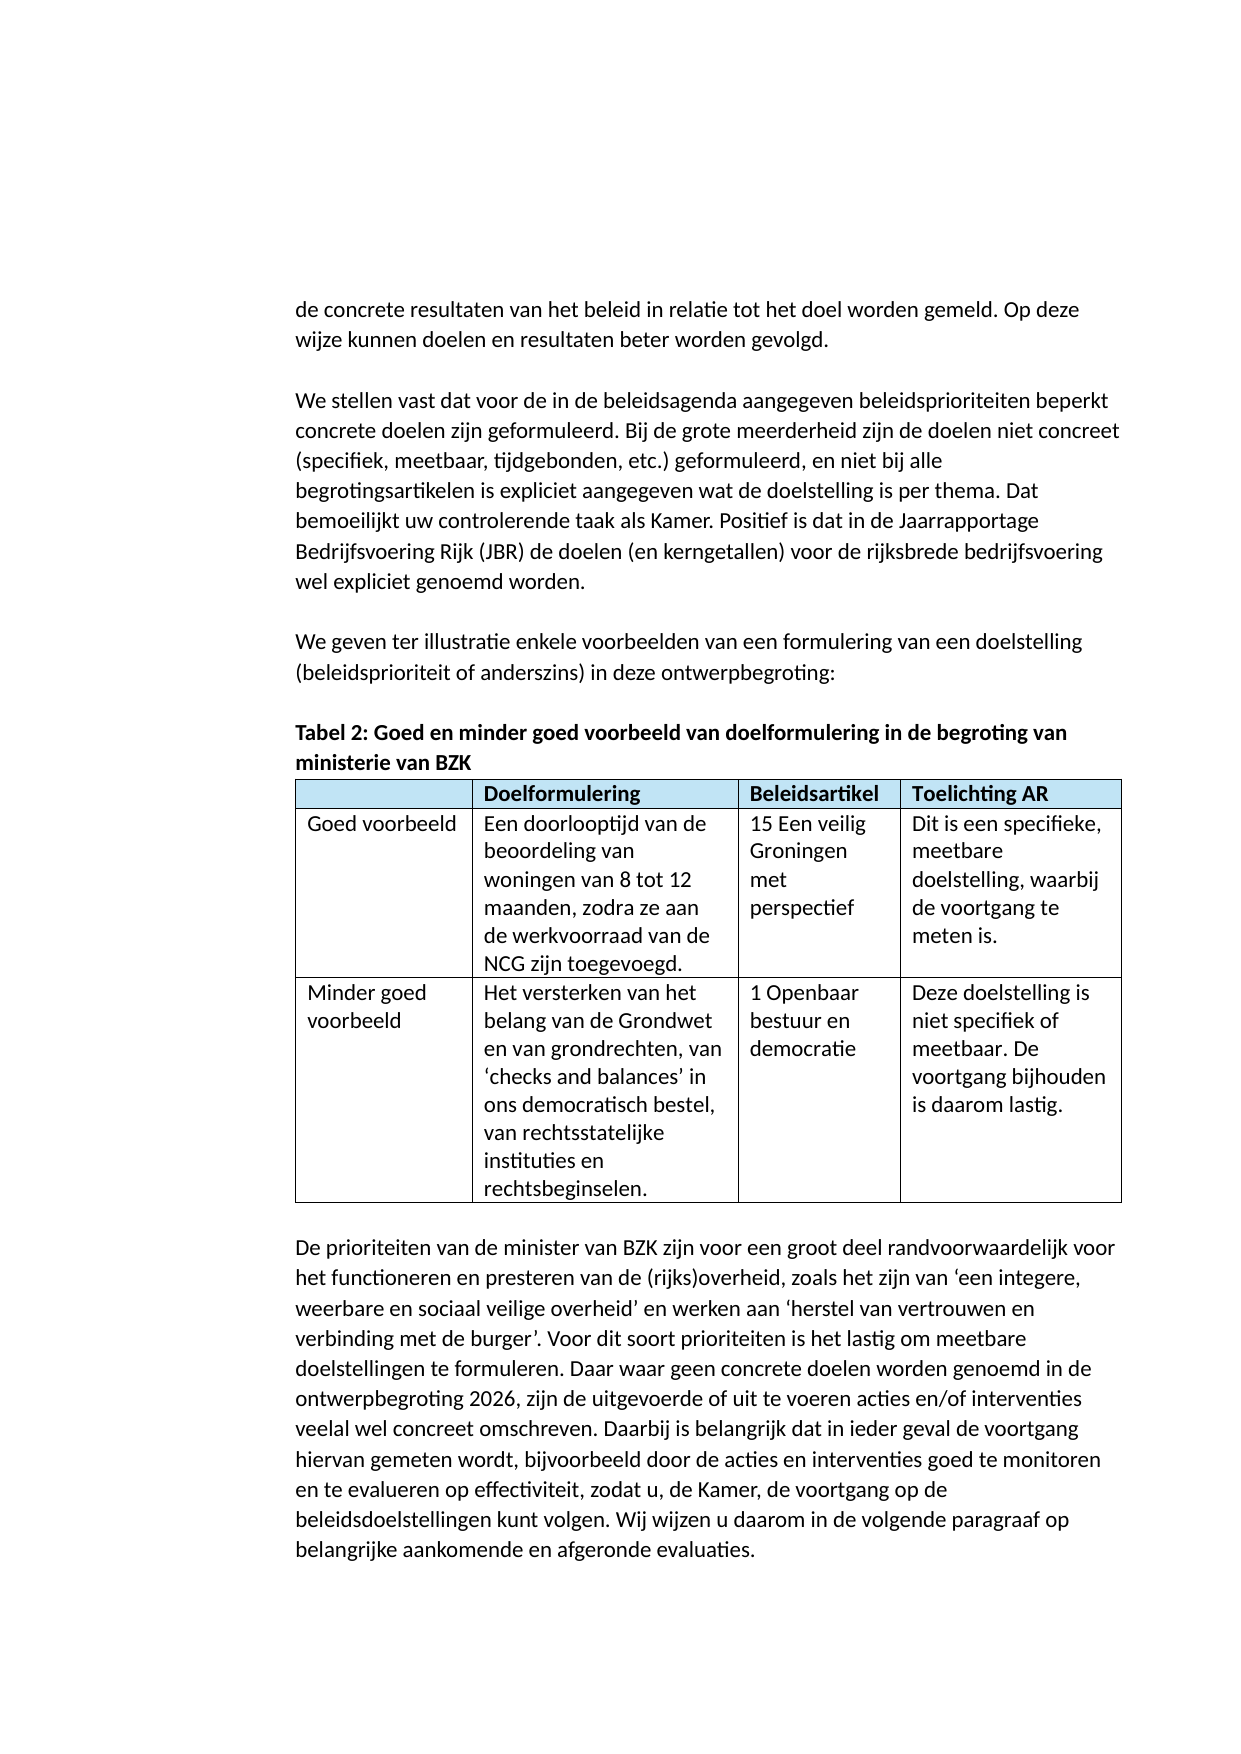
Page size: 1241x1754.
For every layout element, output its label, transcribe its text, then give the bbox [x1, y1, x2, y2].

text De prioriteiten van de minister van BZK zijn voor een groot deel randvoorwaardelijk voor het functioneren en presteren van de (rijks)overheid, zoals het zijn van ‘een integere, weerbare en sociaal veilige overheid’ en werken aan ‘herstel van vertrouwen en verbinding met de burger’. Voor dit soort prioriteiten is het lastig om meetbare doelstellingen te formuleren. Daar waar geen concrete doelen worden genoemd in de ontwerpbegroting 2026, zijn de uitgevoerde of uit te voeren acties en/of interventies veelal wel concreet omschreven. Daarbij is belangrijk dat in ieder geval de voortgang hiervan gemeten wordt, bijvoorbeeld door de acties en interventies goed te monitoren en te evalueren op effectiviteit, zodat u, de Kamer, de voortgang op de beleidsdoelstellingen kunt volgen. Wij wijzen u daarom in de volgende paragraaf op belangrijke aankomende en afgeronde evaluaties. [295, 1233, 1122, 1563]
text Tabel 2: Goed en minder goed voorbeeld van doelformulering in de begroting van ministerie van BZK [295, 718, 1122, 776]
table_cell Minder goed voorbeeld [296, 978, 472, 1202]
table_header Beleidsartikel [739, 780, 900, 808]
table_cell Het versterken van het belang van de Grondwet en van grondrechten, van ‘checks and balances’ in ons democratisch bestel, van rechtsstatelijke instituties en rechtsbeginselen. [473, 978, 738, 1202]
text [295, 295, 1122, 353]
text We stellen vast dat voor de in de beleidsagenda aangegeven beleidsprioriteiten beperkt concrete doelen zijn geformuleerd. Bij de grote meerderheid zijn de doelen niet concreet (specifiek, meetbaar, tijdgebonden, etc.) geformuleerd, en niet bij alle begrotingsartikelen is expliciet aangegeven wat de doelstelling is per thema. Dat bemoeilijkt uw controlerende taak als Kamer. Positief is dat in de Jaarrapportage Bedrijfsvoering Rijk (JBR) de doelen (en kerngetallen) voor de rijksbrede bedrijfsvoering wel expliciet genoemd worden. [295, 386, 1122, 595]
table_header Doelformulering [473, 780, 738, 808]
table_cell Een doorlooptijd van de beoordeling van woningen van 8 tot 12 maanden, zodra ze aan de werkvoorraad van de NCG zijn toegevoegd. [473, 809, 738, 977]
table_cell 15 Een veilig Groningen met perspectief [739, 809, 900, 977]
table_cell Goed voorbeeld [296, 809, 472, 977]
table_header [296, 780, 472, 808]
table_cell 1 Openbaar bestuur en democratie [739, 978, 900, 1202]
table_header Toelichting AR [901, 780, 1121, 808]
table_cell Dit is een specifieke, meetbare doelstelling, waarbij de voortgang te meten is. [901, 809, 1121, 977]
table_cell Deze doelstelling is niet specifiek of meetbaar. De voortgang bijhouden is daarom lastig. [901, 978, 1121, 1202]
text We geven ter illustratie enkele voorbeelden van een formulering van een doelstelling (beleidsprioriteit of anderszins) in deze ontwerpbegroting: [295, 627, 1122, 686]
